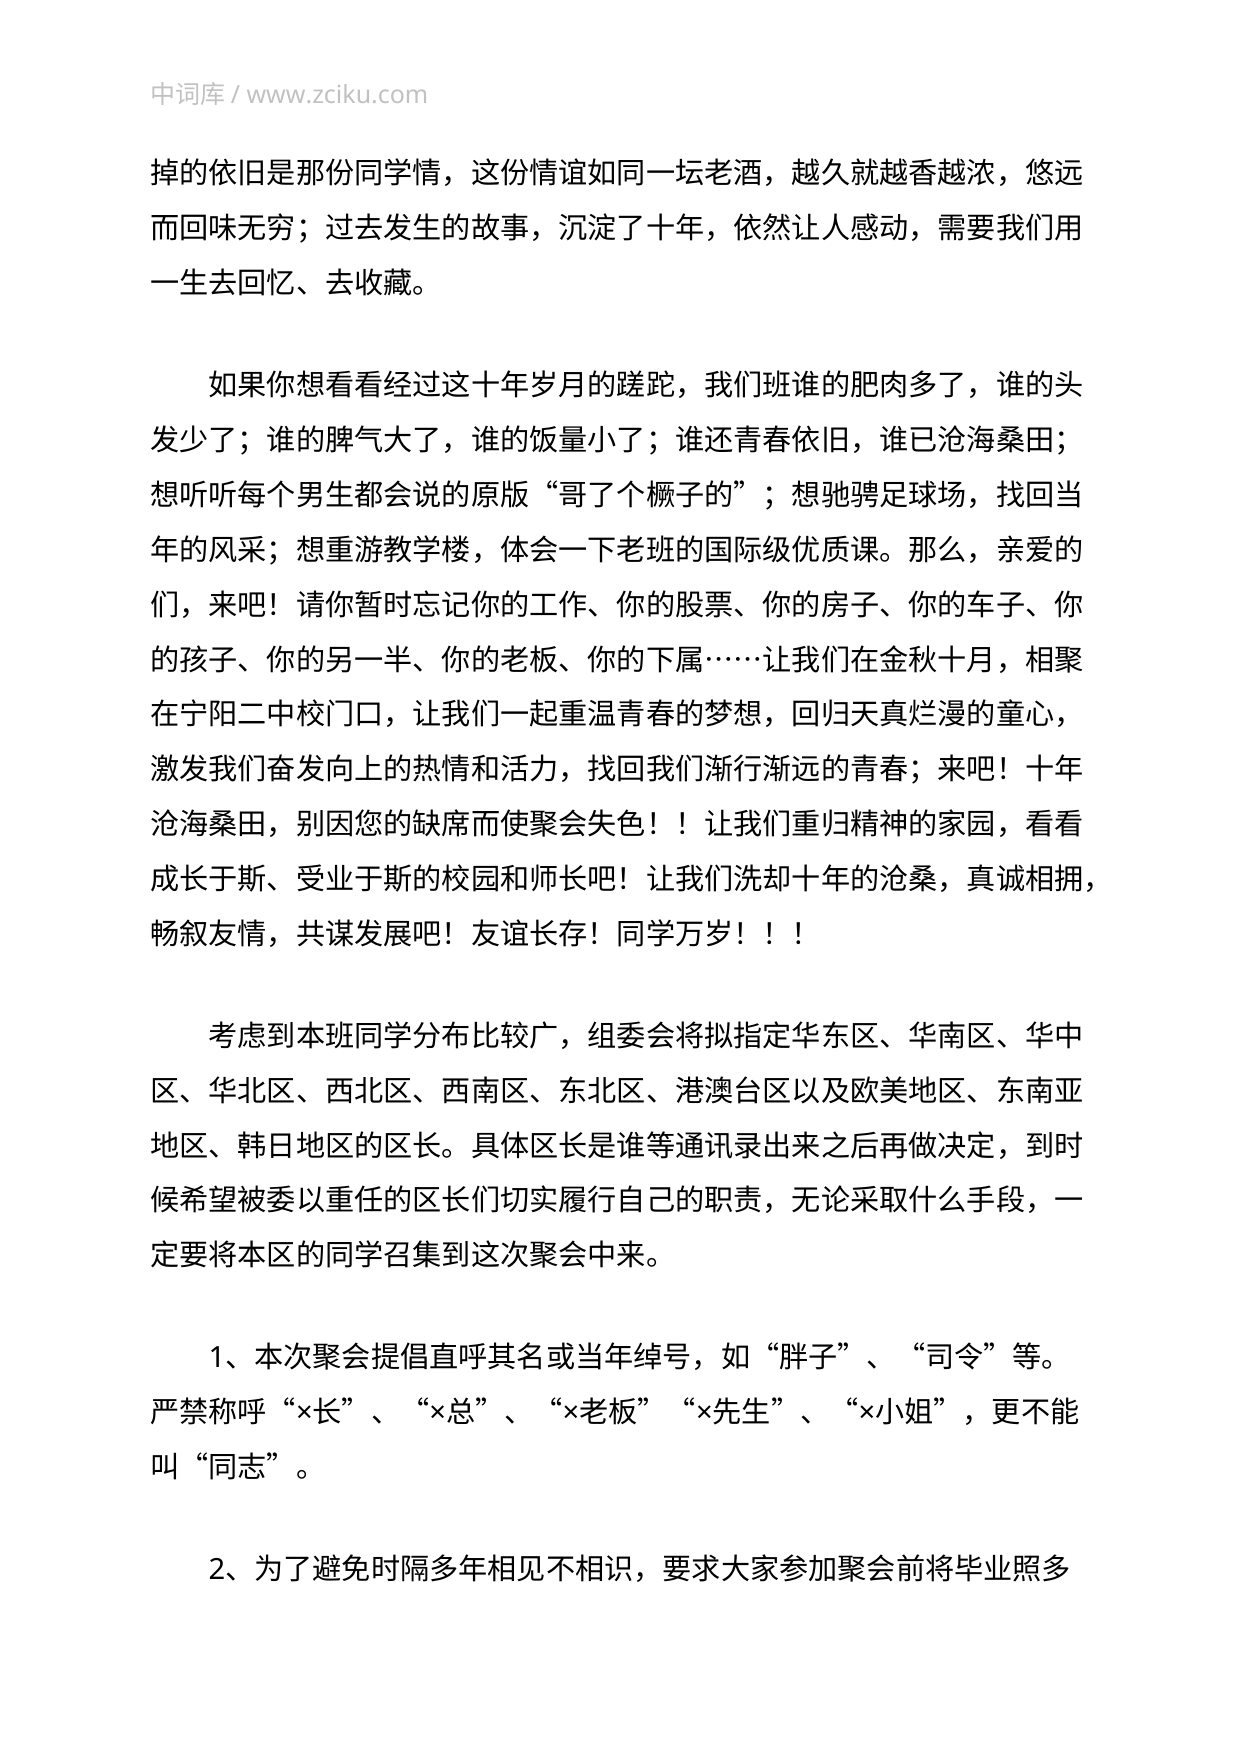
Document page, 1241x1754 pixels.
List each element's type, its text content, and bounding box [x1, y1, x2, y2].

text 1、本次聚会提倡直呼其名或当年绰号，如“胖子”、“司令”等。严禁称呼“×长”、“×总”、“×老板”“×先生”、“×小姐”，更不能叫“同志”。 [150, 1334, 1090, 1486]
text 如果你想看看经过这十年岁月的蹉跎，我们班谁的肥肉多了，谁的头发少了；谁的脾气大了，谁的饭量小了；谁还青春依旧，谁已沧海桑田；想听听每个男生都会说的原版“哥了个橛子的”；想驰骋足球场，找回当年的风采；想重游教学楼，体会一下老班的国际级优质课。那么，亲爱的们，来吧！请你暂时忘记你的工作、你的股票、你的房子、你的车子、你的孩子、你的另一半、你的老板、你的下属……让我们在金秋十月，相聚在宁阳二中校门口，让我们一起重温青春的梦想，回归天真烂漫的童心，激发我们奋发向上的热情和活力，找回我们渐行渐远的青春；来吧！十年沧海桑田，别因您的缺席而使聚会失色！！让我们重归精神的家园，看看成长于斯、受业于斯的校园和师长吧！让我们洗却十年的沧桑，真诚相拥，畅叙友情，共谋发展吧！友谊长存！同学万岁！！！ [150, 362, 1090, 953]
text 考虑到本班同学分布比较广，组委会将拟指定华东区、华南区、华中区、华北区、西北区、西南区、东北区、港澳台区以及欧美地区、东南亚地区、韩日地区的区长。具体区长是谁等通讯录出来之后再做决定，到时候希望被委以重任的区长们切实履行自己的职责，无论采取什么手段，一定要将本区的同学召集到这次聚会中来。 [150, 1012, 1090, 1274]
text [150, 150, 1090, 302]
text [150, 1545, 1090, 1588]
